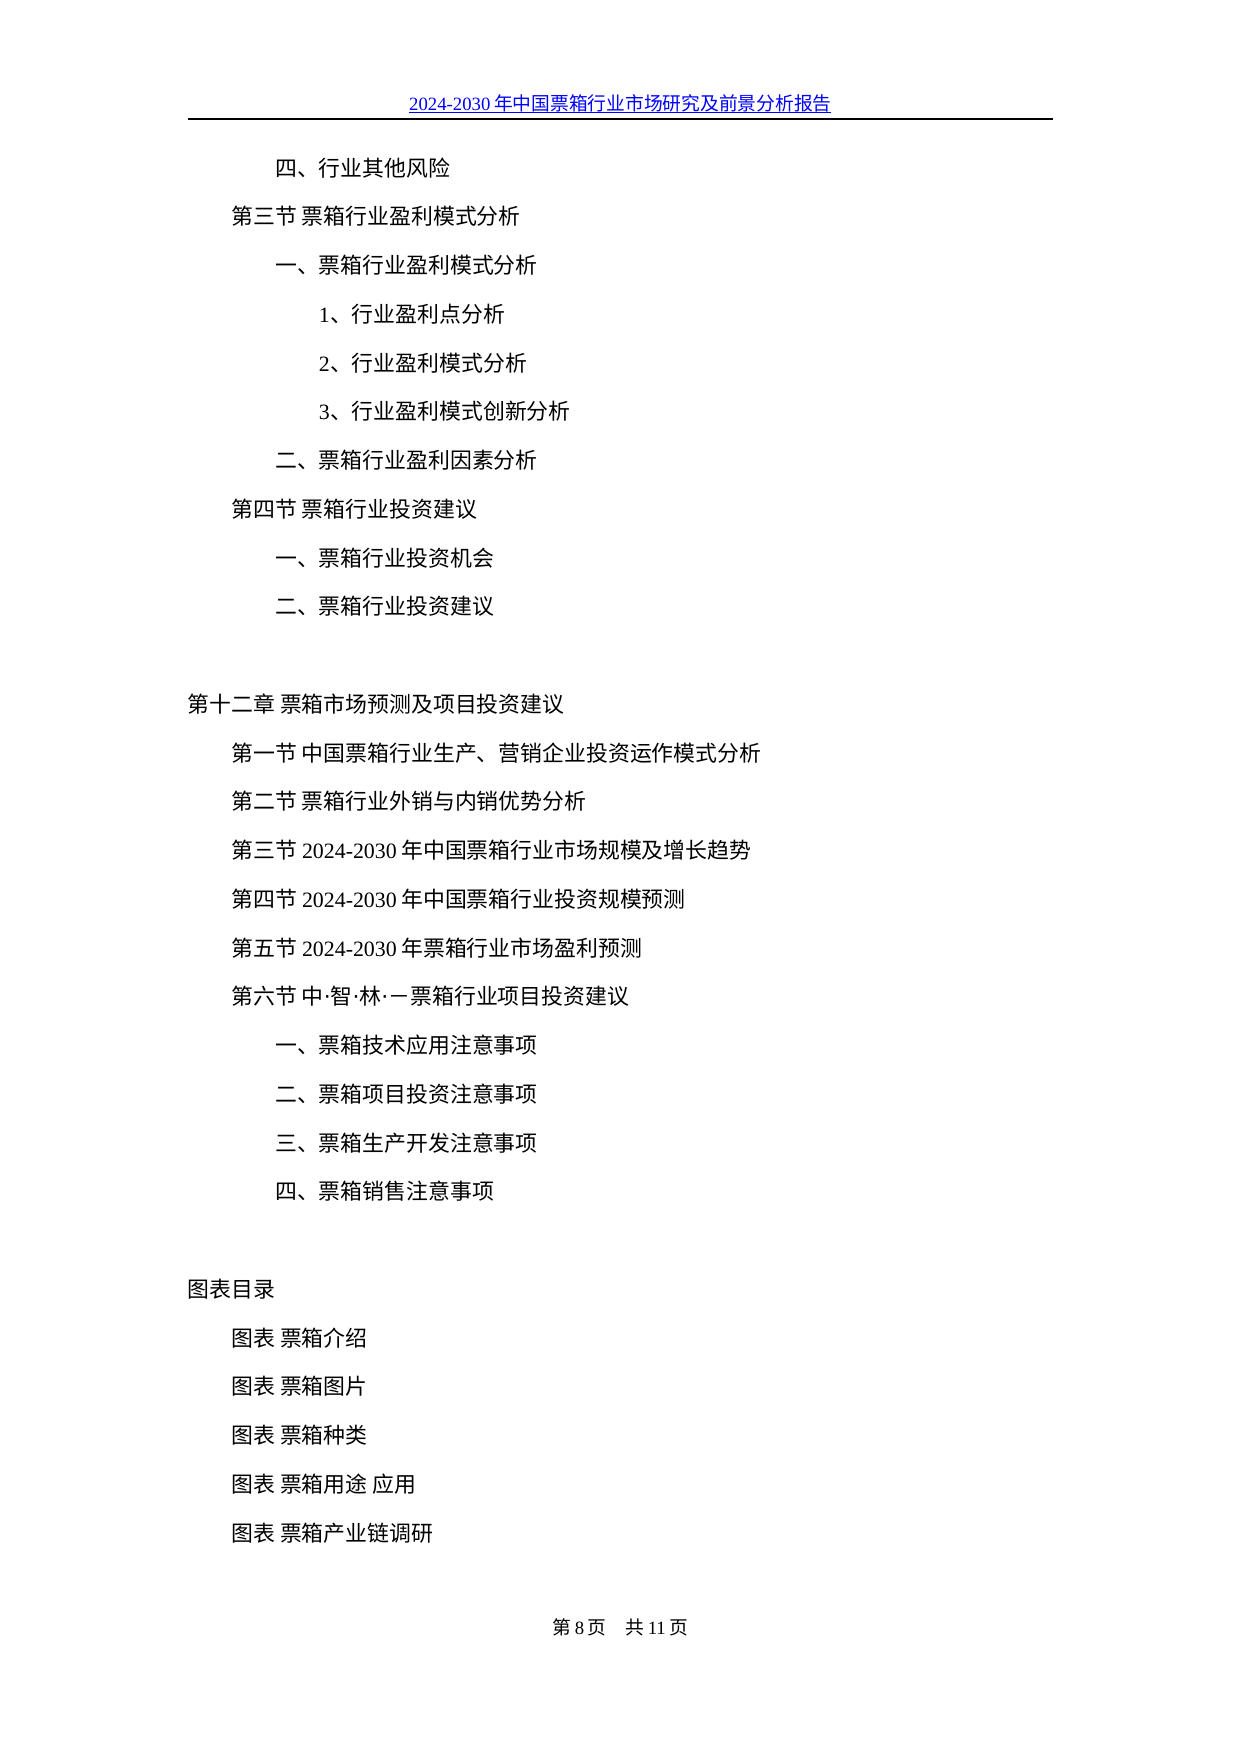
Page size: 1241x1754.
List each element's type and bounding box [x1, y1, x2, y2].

text [187, 150, 1053, 1548]
